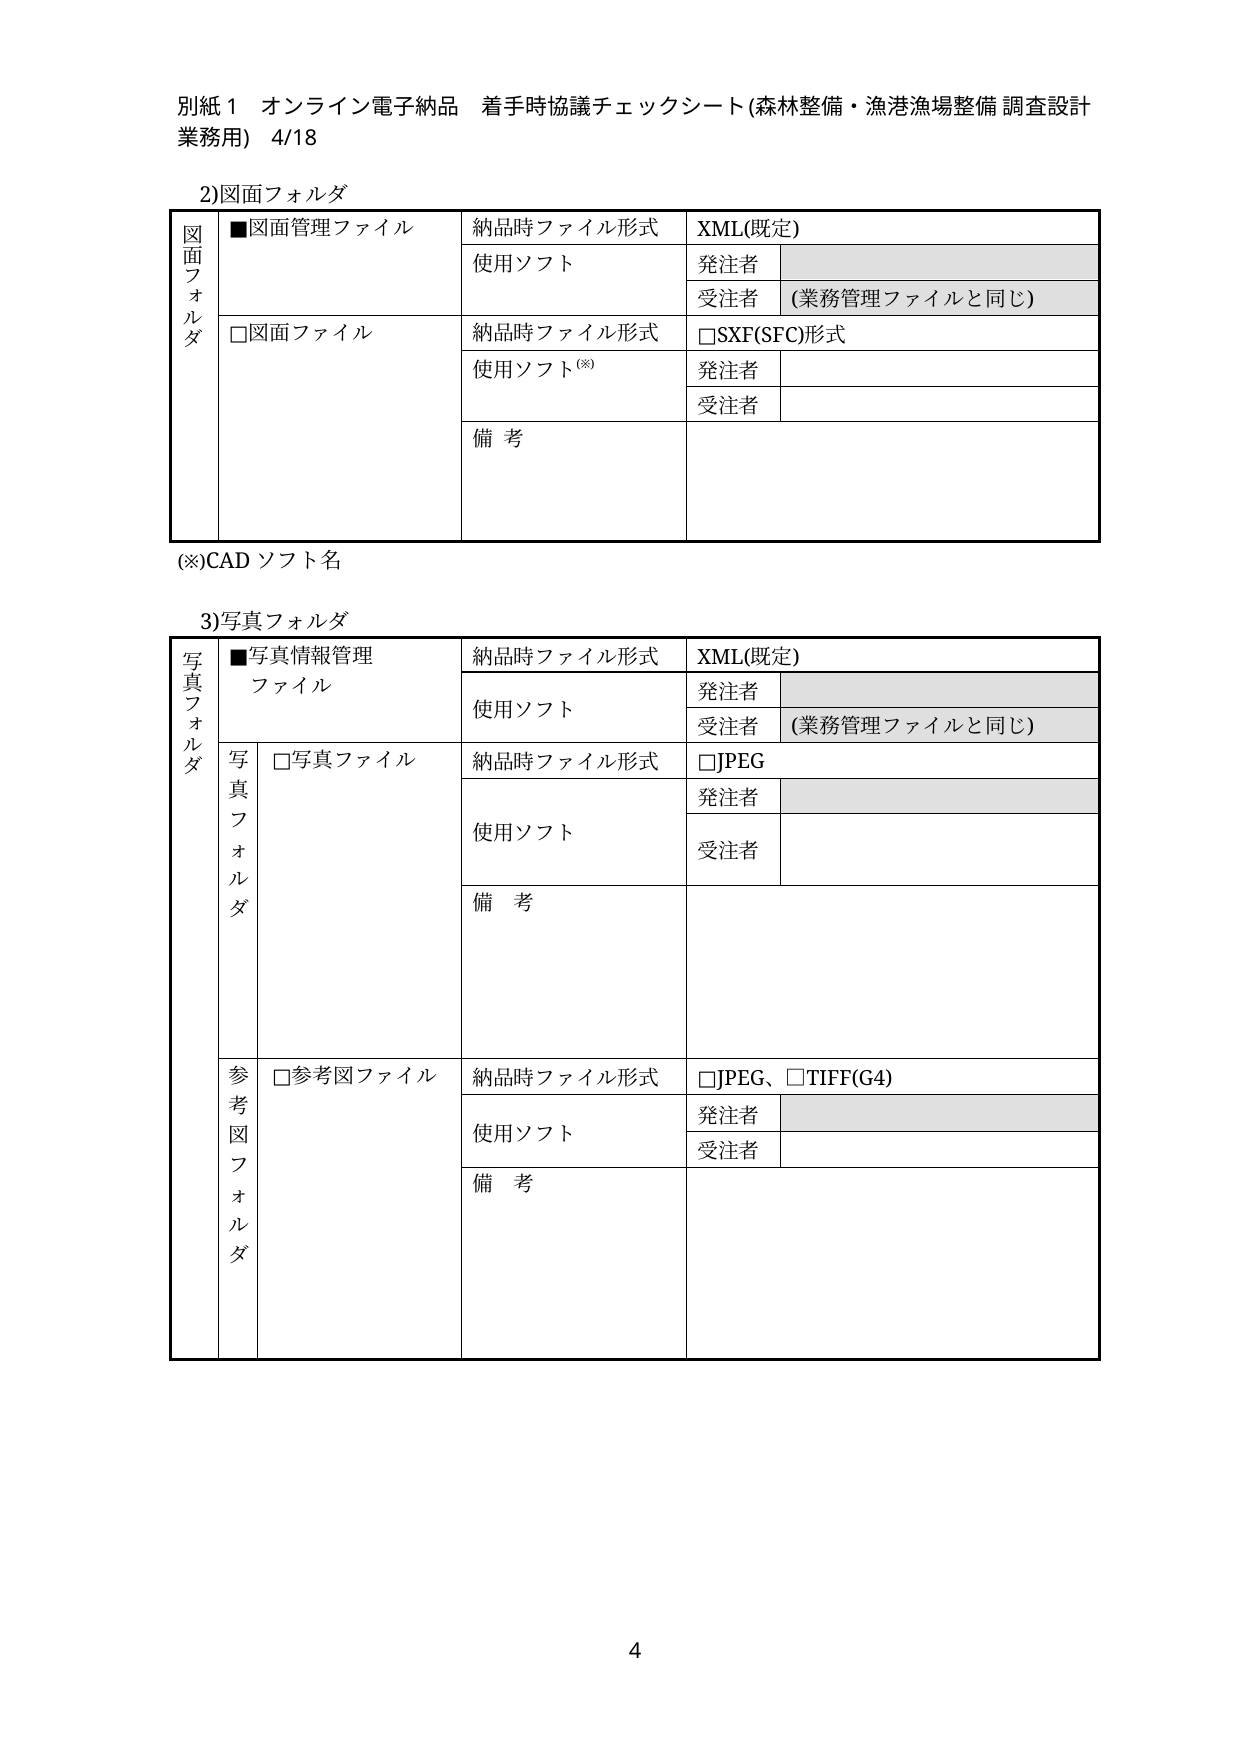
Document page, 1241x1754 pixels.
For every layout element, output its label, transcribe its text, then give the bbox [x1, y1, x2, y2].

table_cell 使用ソフト(※) [462, 351, 686, 421]
table_cell 発注者 [687, 779, 780, 813]
table_cell (業務管理ファイルと同じ) [781, 708, 1098, 742]
table_cell [781, 1132, 1098, 1167]
table_cell (業務管理ファイルと同じ) [781, 281, 1098, 315]
table_cell 受注者 [687, 814, 780, 885]
table_cell 受注者 [687, 1132, 780, 1167]
table_header ■図面管理ファイル [219, 212, 461, 315]
table_cell 使用ソフト [462, 779, 686, 885]
table_cell 使用ソフト [462, 245, 686, 315]
table_cell 参考図フォルダ [219, 1059, 257, 1358]
table_cell 備 考 [462, 886, 686, 1058]
table_cell 受注者 [687, 281, 780, 315]
table_header ■写真情報管理 ファイル [219, 639, 461, 742]
table_cell 発注者 [687, 351, 780, 386]
table_cell 受注者 [687, 387, 780, 421]
table_header 写真フォルダ [172, 639, 218, 1358]
text 3)写真フォルダ [177, 604, 1092, 636]
table_cell 納品時ファイル形式 [462, 316, 686, 350]
table_header XML(既定) [687, 212, 1098, 244]
table_cell 受注者 [687, 708, 780, 742]
table_cell [687, 886, 1098, 1058]
table_cell □JPEG、□TIFF(G4) [687, 1059, 1098, 1094]
table_cell [781, 673, 1098, 707]
table_cell □写真ファイル [258, 743, 461, 1058]
table_cell [687, 1168, 1098, 1358]
table_cell 発注者 [687, 1095, 780, 1131]
table_cell 写真フォルダ [219, 743, 257, 1058]
table_cell □参考図ファイル [258, 1059, 461, 1358]
table_cell 備 考 [462, 1168, 686, 1358]
table_cell [781, 387, 1098, 421]
table_cell 納品時ファイル形式 [462, 743, 686, 778]
table_cell 発注者 [687, 673, 780, 707]
table_cell [687, 422, 1098, 540]
table_header 納品時ファイル形式 [462, 212, 686, 244]
text 2)図面フォルダ [177, 177, 1092, 209]
table_header XML(既定) [687, 639, 1098, 671]
table_cell □図面ファイル [219, 316, 461, 540]
table_cell [781, 779, 1098, 813]
table_cell 使用ソフト [462, 673, 686, 742]
text (※)CADソフト名 [177, 543, 1092, 575]
table_header 図面フォルダ [172, 212, 218, 540]
table_cell [781, 1095, 1098, 1131]
table_cell 発注者 [687, 245, 780, 279]
table_cell □SXF(SFC)形式 [687, 316, 1098, 350]
table_header 納品時ファイル形式 [462, 639, 686, 671]
table_cell 納品時ファイル形式 [462, 1059, 686, 1094]
table_cell 備 考 [462, 422, 686, 540]
table_cell □JPEG [687, 743, 1098, 778]
table_cell [781, 245, 1098, 279]
table_cell [781, 814, 1098, 885]
table_cell 使用ソフト [462, 1095, 686, 1167]
table_cell [781, 351, 1098, 386]
